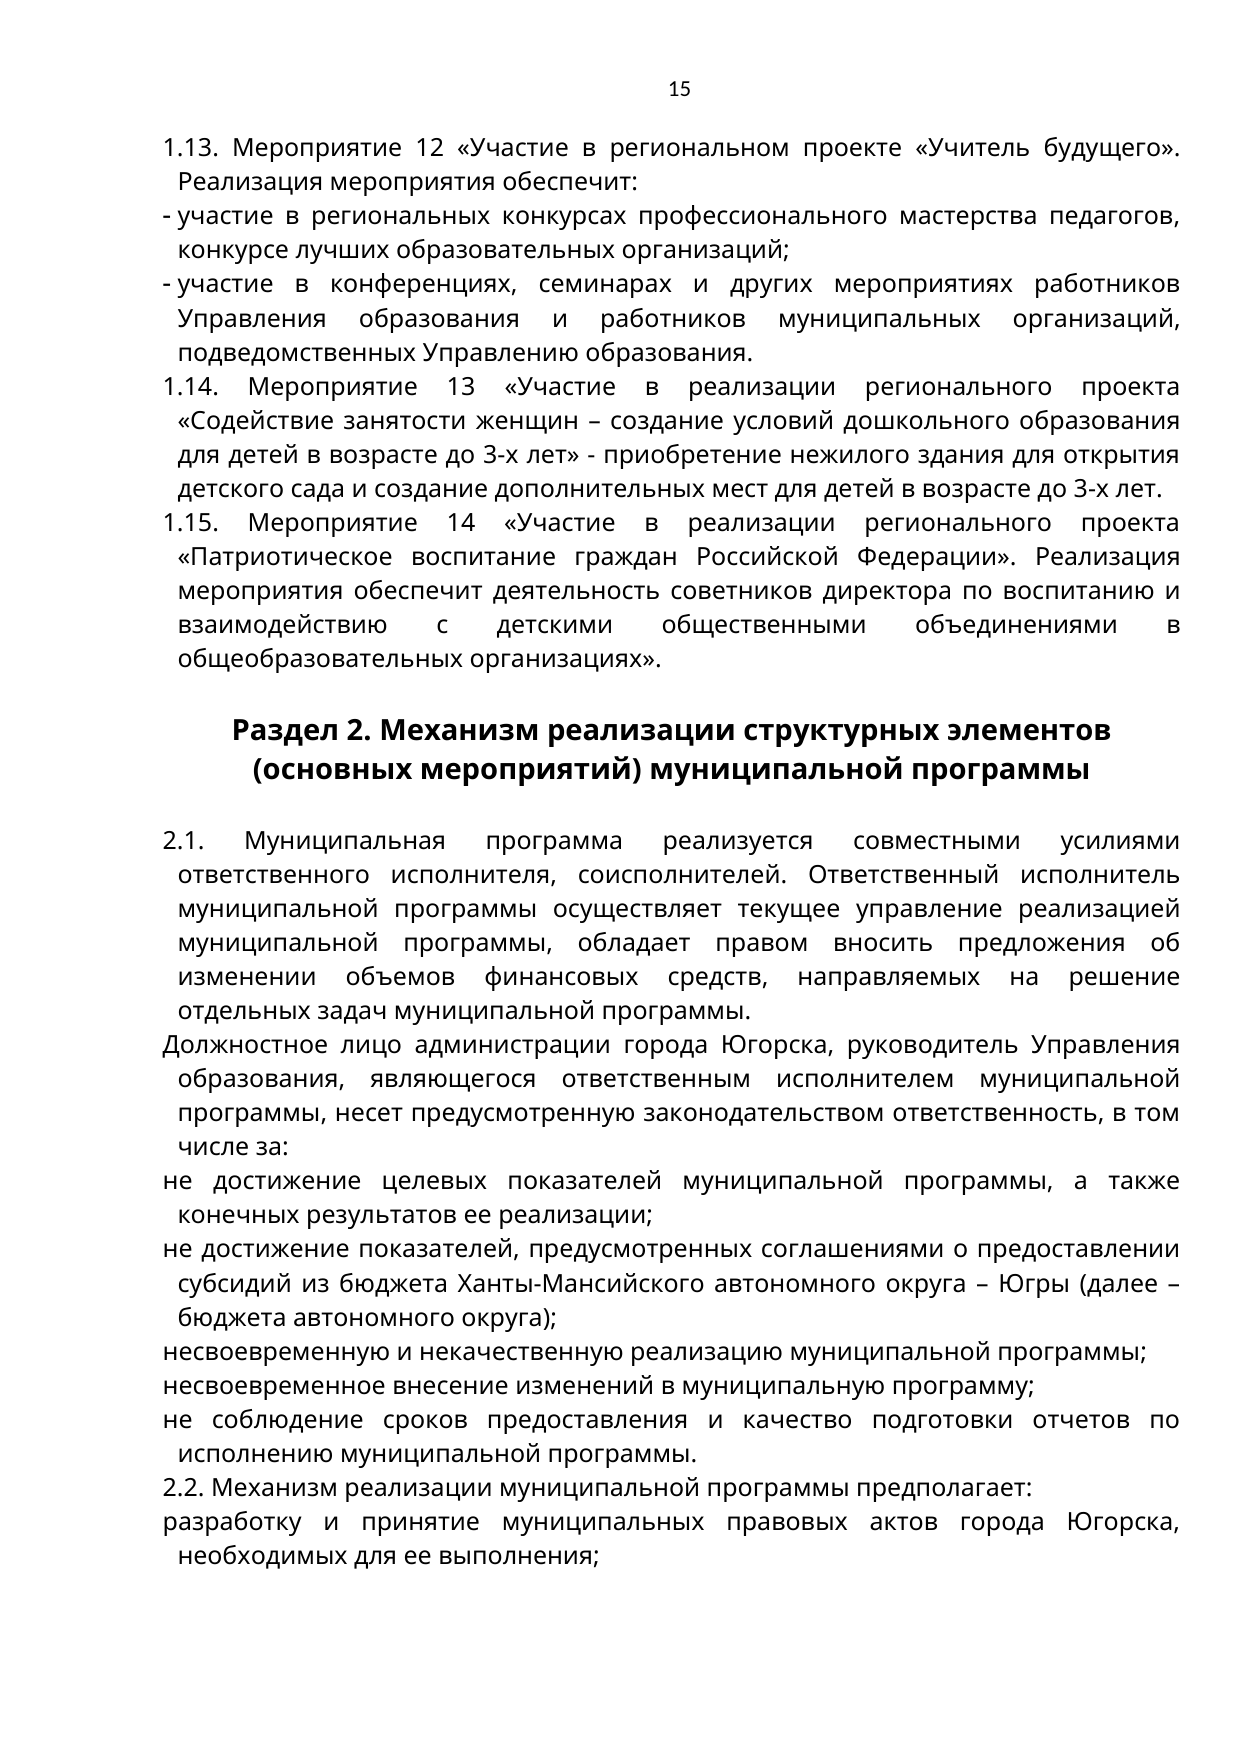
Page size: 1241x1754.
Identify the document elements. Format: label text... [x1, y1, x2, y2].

text не достижение целевых показателей муниципальной программы, а также конечных результатов ее реализации; [162, 1163, 1181, 1231]
text (основных мероприятий) муниципальной программы [162, 749, 1181, 788]
text не соблюдение сроков предоставления и качество подготовки отчетов по исполнению муниципальной программы. [162, 1401, 1181, 1469]
text разработку и принятие муниципальных правовых актов города Югорска, необходимых для ее выполнения; [162, 1504, 1181, 1572]
text 2.2. Механизм реализации муниципальной программы предполагает: [162, 1469, 1181, 1504]
text несвоевременное внесение изменений в муниципальную программу; [162, 1367, 1181, 1401]
text Должностное лицо администрации города Югорска, руководитель Управления образования, являющегося ответственным исполнителем муниципальной программы, несет предусмотренную законодательством ответственность, в том числе за: [162, 1027, 1181, 1163]
text не достижение показателей, предусмотренных соглашениями о предоставлении субсидий из бюджета Ханты-Мансийского автономного округа – Югры (далее – бюджета автономного округа); [162, 1231, 1181, 1333]
text 1.15. Мероприятие 14 «Участие в реализации регионального проекта «Патриотическое воспитание граждан Российской Федерации». Реализация мероприятия обеспечит деятельность советников директора по воспитанию и взаимодействию с детскими общественными объединениями в общеобразовательных организациях». [162, 504, 1181, 675]
text 2.1. Муниципальная программа реализуется совместными усилиями ответственного исполнителя, соисполнителей. Ответственный исполнитель муниципальной программы осуществляет текущее управление реализацией муниципальной программы, обладает правом вносить предложения об изменении объемов финансовых средств, направляемых на решение отдельных задач муниципальной программы. [162, 822, 1181, 1027]
text несвоевременную и некачественную реализацию муниципальной программы; [162, 1333, 1181, 1367]
text 1.14. Мероприятие 13 «Участие в реализации регионального проекта «Содействие занятости женщин – создание условий дошкольного образования для детей в возрасте до 3-х лет» - приобретение нежилого здания для открытия детского сада и создание дополнительных мест для детей в возрасте до 3-х лет. [162, 368, 1181, 504]
text 1.13. Мероприятие 12 «Участие в региональном проекте «Учитель будущего». Реализация мероприятия обеспечит: [162, 130, 1181, 198]
text Раздел 2. Механизм реализации структурных элементов [162, 709, 1181, 749]
list участие в конференциях, семинарах и других мероприятиях работников Управления образования и работников муниципальных организаций, подведомственных Управлению образования. [162, 266, 1181, 368]
list участие в региональных конкурсах профессионального мастерства педагогов, конкурсе лучших образовательных организаций; [162, 198, 1181, 266]
